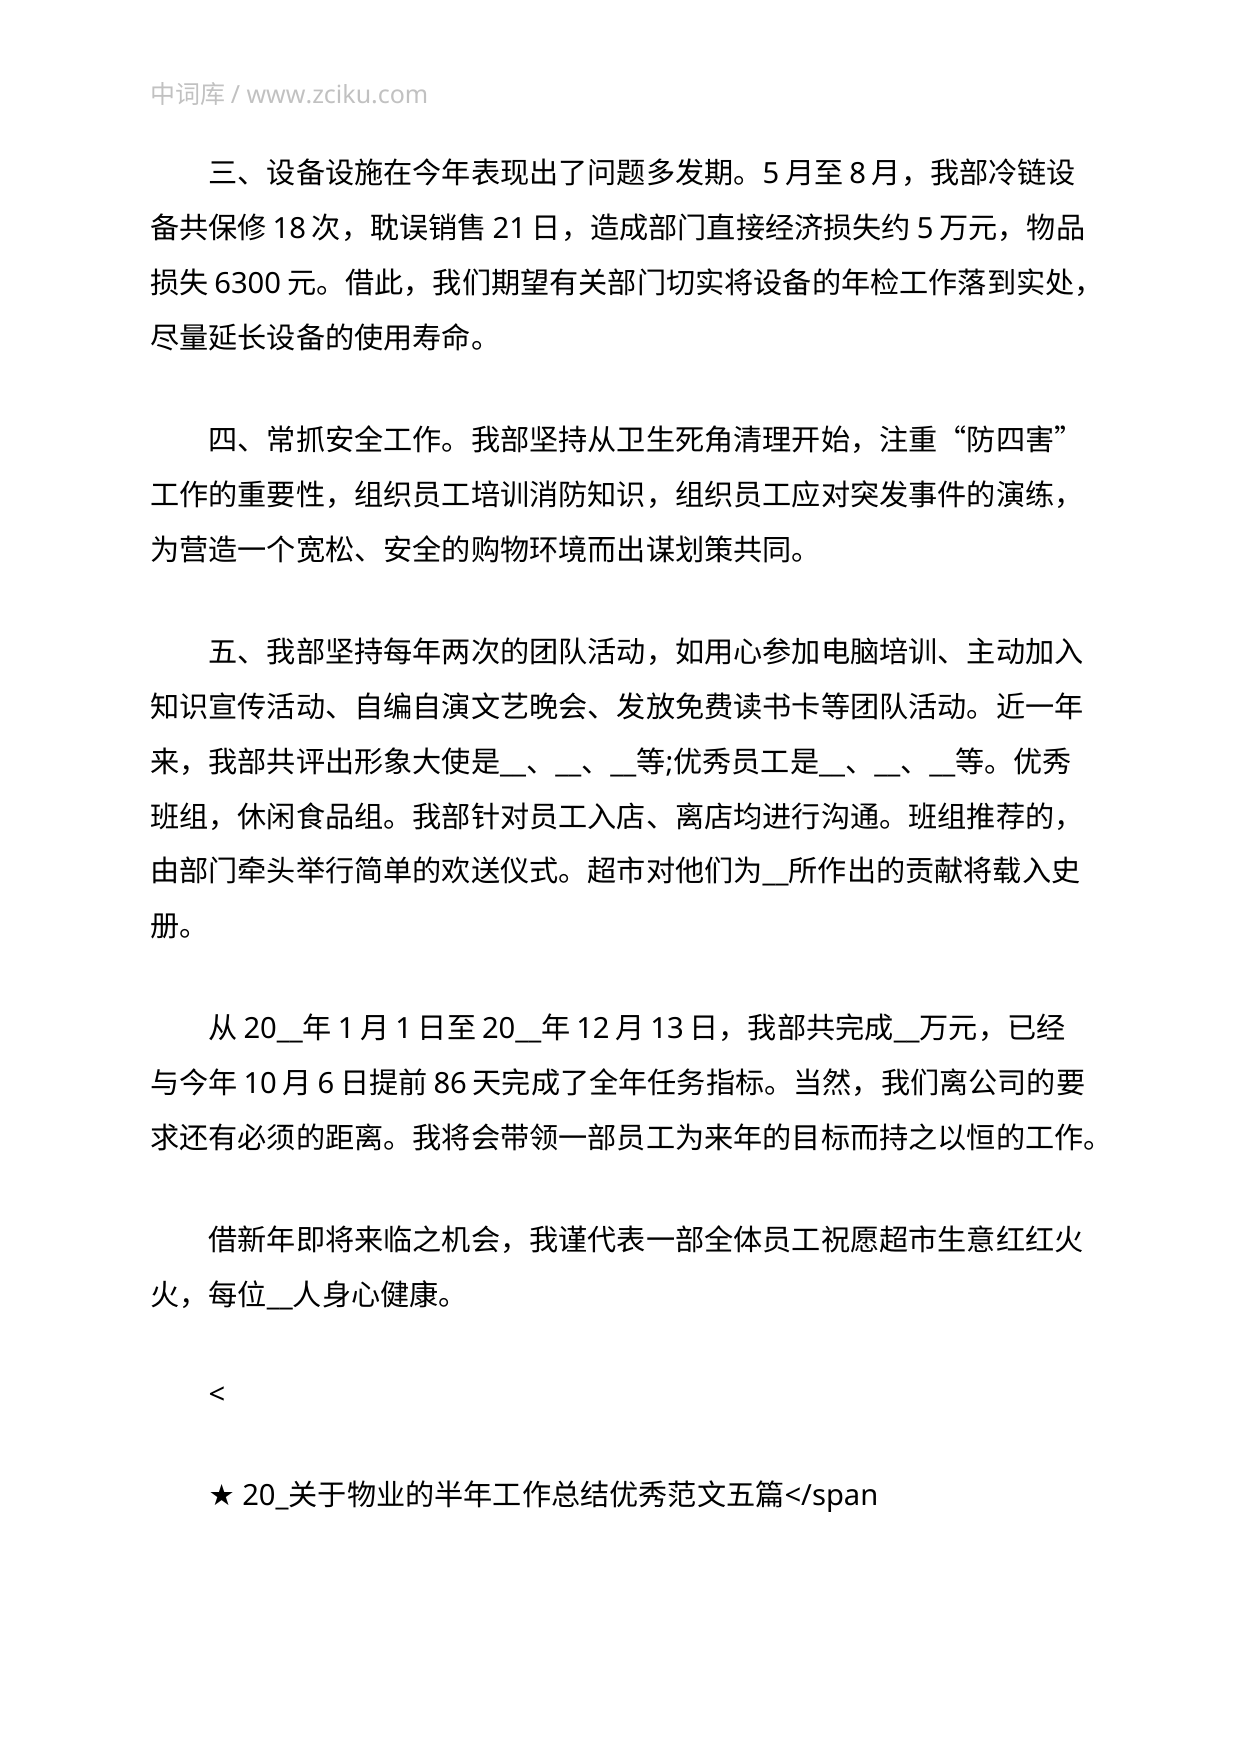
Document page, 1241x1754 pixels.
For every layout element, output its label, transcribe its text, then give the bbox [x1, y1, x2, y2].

text 五、我部坚持每年两次的团队活动，如用心参加电脑培训、主动加入知识宣传活动、自编自演文艺晚会、发放免费读书卡等团队活动。近一年来，我部共评出形象大使是__、__、__等;优秀员工是__、__、__等。优秀班组，休闲食品组。我部针对员工入店、离店均进行沟通。班组推荐的，由部门牵头举行简单的欢送仪式。超市对他们为__所作出的贡献将载入史册。 [150, 628, 1090, 945]
text 借新年即将来临之机会，我谨代表一部全体员工祝愿超市生意红红火火，每位__人身心健康。 [150, 1217, 1090, 1314]
text 四、常抓安全工作。我部坚持从卫生死角清理开始，注重“防四害”工作的重要性，组织员工培训消防知识，组织员工应对突发事件的演练，为营造一个宽松、安全的购物环境而出谋划策共同。 [150, 417, 1090, 569]
text 三、设备设施在今年表现出了问题多发期。5月至8月，我部冷链设备共保修18次，耽误销售21日，造成部门直接经济损失约5万元，物品损失6300元。借此，我们期望有关部门切实将设备的年检工作落到实处，尽量延长设备的使用寿命。 [150, 150, 1090, 357]
text ★ 20_关于物业的半年工作总结优秀范文五篇</span [150, 1472, 1090, 1514]
text 从20__年1月1日至20__年12月13日，我部共完成__万元，已经与今年10月6日提前86天完成了全年任务指标。当然，我们离公司的要求还有必须的距离。我将会带领一部员工为来年的目标而持之以恒的工作。 [150, 1005, 1090, 1157]
text < [150, 1373, 1090, 1413]
